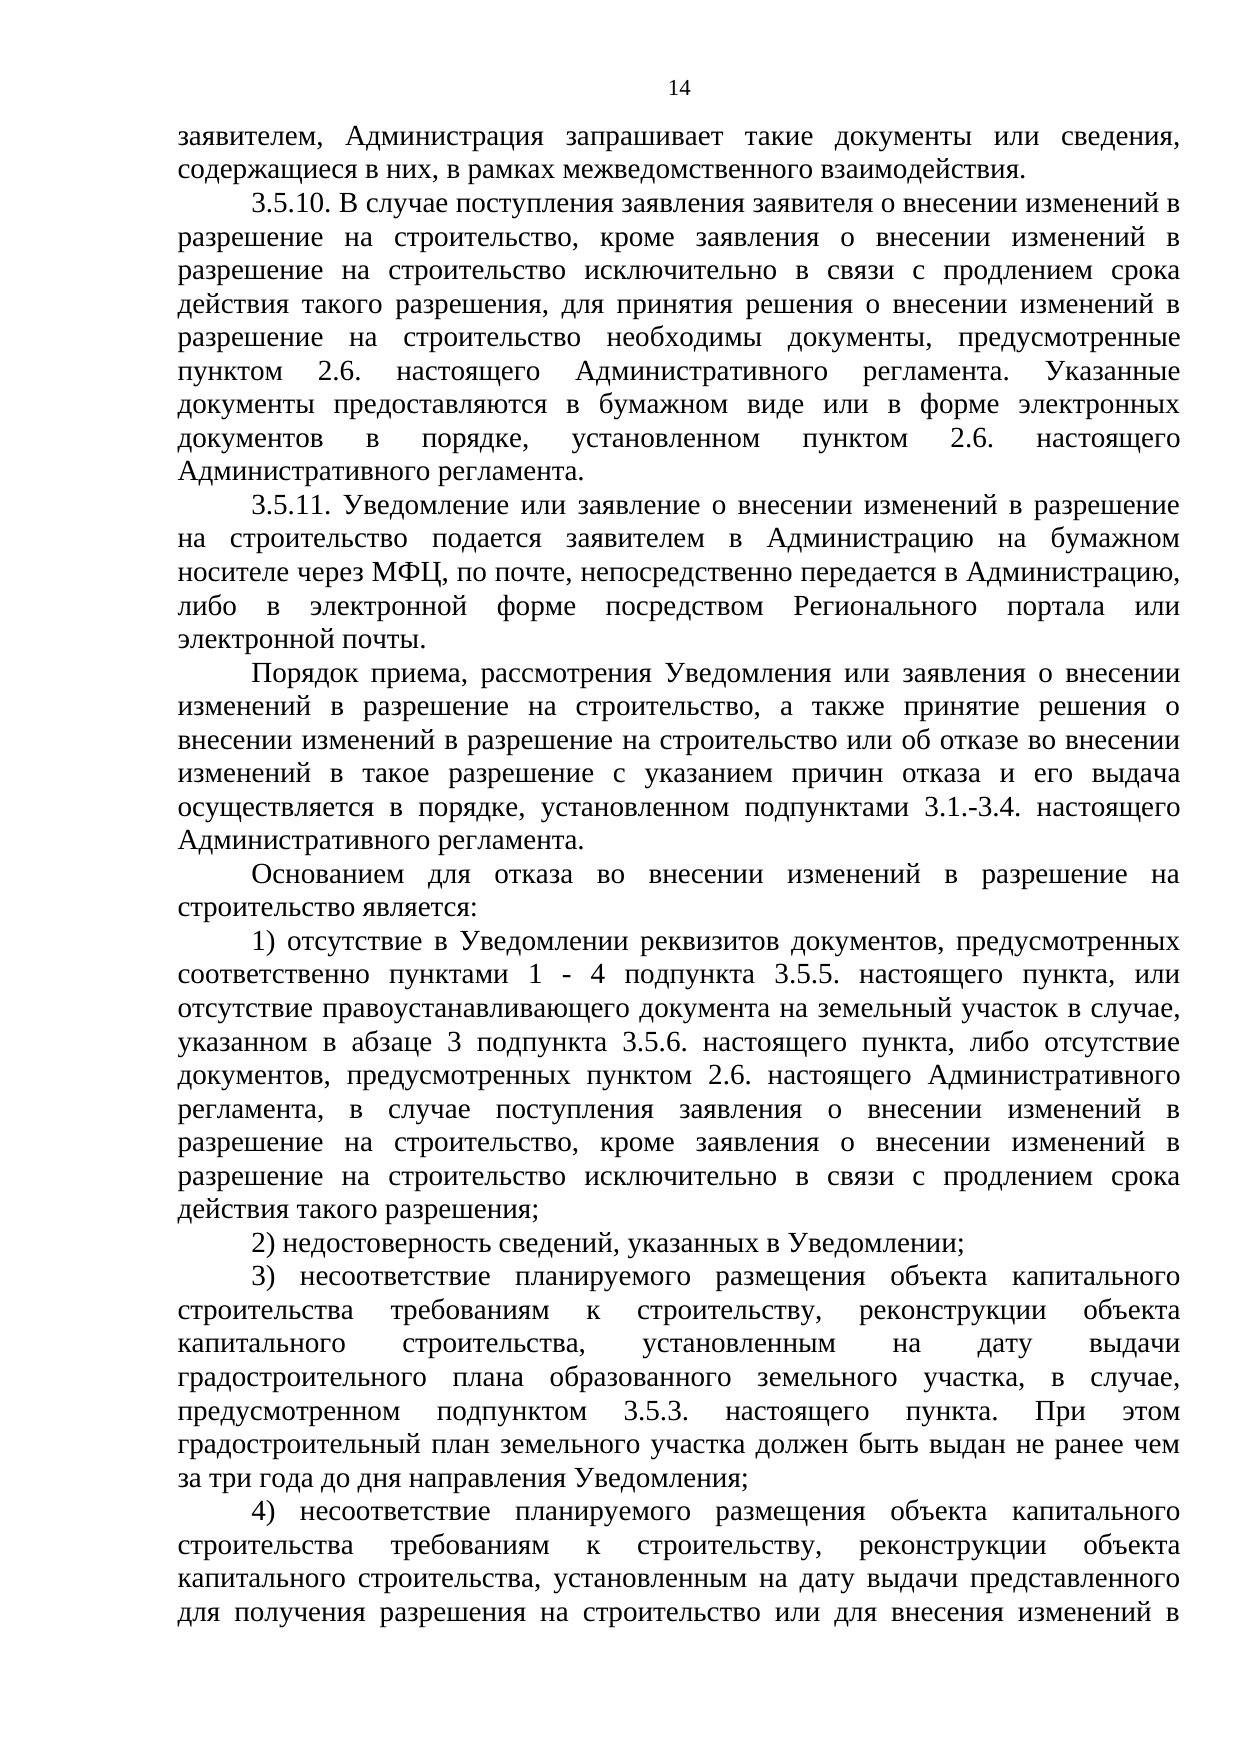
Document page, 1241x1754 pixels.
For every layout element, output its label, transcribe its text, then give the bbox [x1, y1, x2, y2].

text 1) отсутствие в Уведомлении реквизитов документов, предусмотренных соответственно пунктами 1 - 4 подпункта 3.5.5. настоящего пункта, или отсутствие правоустанавливающего документа на земельный участок в случае, указанном в абзаце 3 подпункта 3.5.6. настоящего пункта, либо отсутствие документов, предусмотренных пунктом 2.6. настоящего Административного регламента, в случае поступления заявления о внесении изменений в разрешение на строительство, кроме заявления о внесении изменений в разрешение на строительство исключительно в связи с продлением срока действия такого разрешения; [177, 923, 1181, 1225]
text Основанием для отказа во внесении изменений в разрешение на строительство является: [177, 856, 1181, 923]
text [177, 118, 1181, 185]
text 3) несоответствие планируемого размещения объекта капитального строительства требованиям к строительству, реконструкции объекта капитального строительства, установленным на дату выдачи градостроительного плана образованного земельного участка, в случае, предусмотренном подпунктом 3.5.3. настоящего пункта. При этом градостроительный план земельного участка должен быть выдан не ранее чем за три года до дня направления Уведомления; [177, 1258, 1181, 1493]
text 3.5.11. Уведомление или заявление о внесении изменений в разрешение на строительство подается заявителем в Администрацию на бумажном носителе через МФЦ, по почте, непосредственно передается в Администрацию, либо в электронной форме посредством Регионального портала или электронной почты. [177, 487, 1181, 655]
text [177, 1493, 1181, 1627]
text Порядок приема, рассмотрения Уведомления или заявления о внесении изменений в разрешение на строительство, а также принятие решения о внесении изменений в разрешение на строительство или об отказе во внесении изменений в такое разрешение с указанием причин отказа и его выдача осуществляется в порядке, установленном подпунктами 3.1.-3.4. настоящего Административного регламента. [177, 655, 1181, 856]
text 3.5.10. В случае поступления заявления заявителя о внесении изменений в разрешение на строительство, кроме заявления о внесении изменений в разрешение на строительство исключительно в связи с продлением срока действия такого разрешения, для принятия решения о внесении изменений в разрешение на строительство необходимы документы, предусмотренные пунктом 2.6. настоящего Административного регламента. Указанные документы предоставляются в бумажном виде или в форме электронных документов в порядке, установленном пунктом 2.6. настоящего Административного регламента. [177, 185, 1181, 487]
text 2) недостоверность сведений, указанных в Уведомлении; [177, 1225, 1181, 1258]
